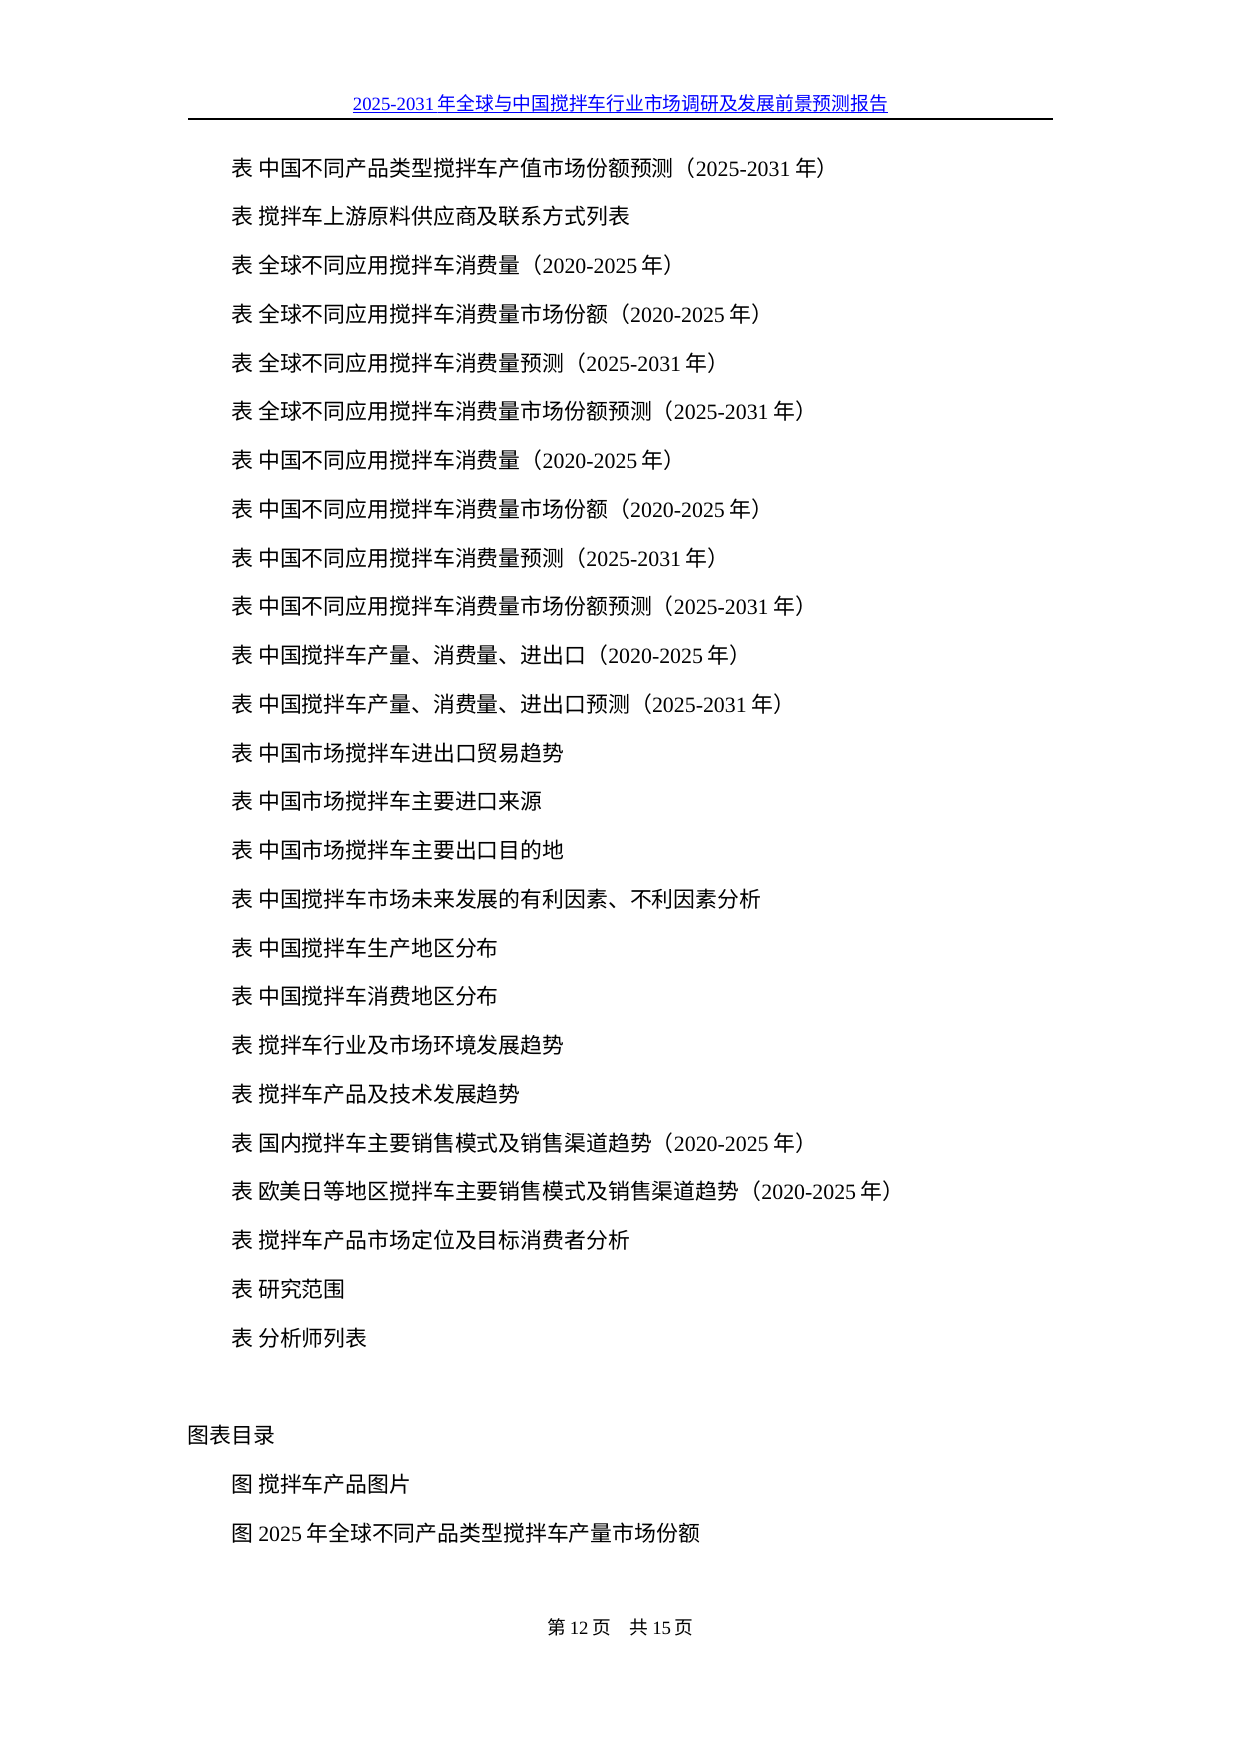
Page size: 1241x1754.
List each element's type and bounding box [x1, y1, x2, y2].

text [187, 150, 1053, 1548]
